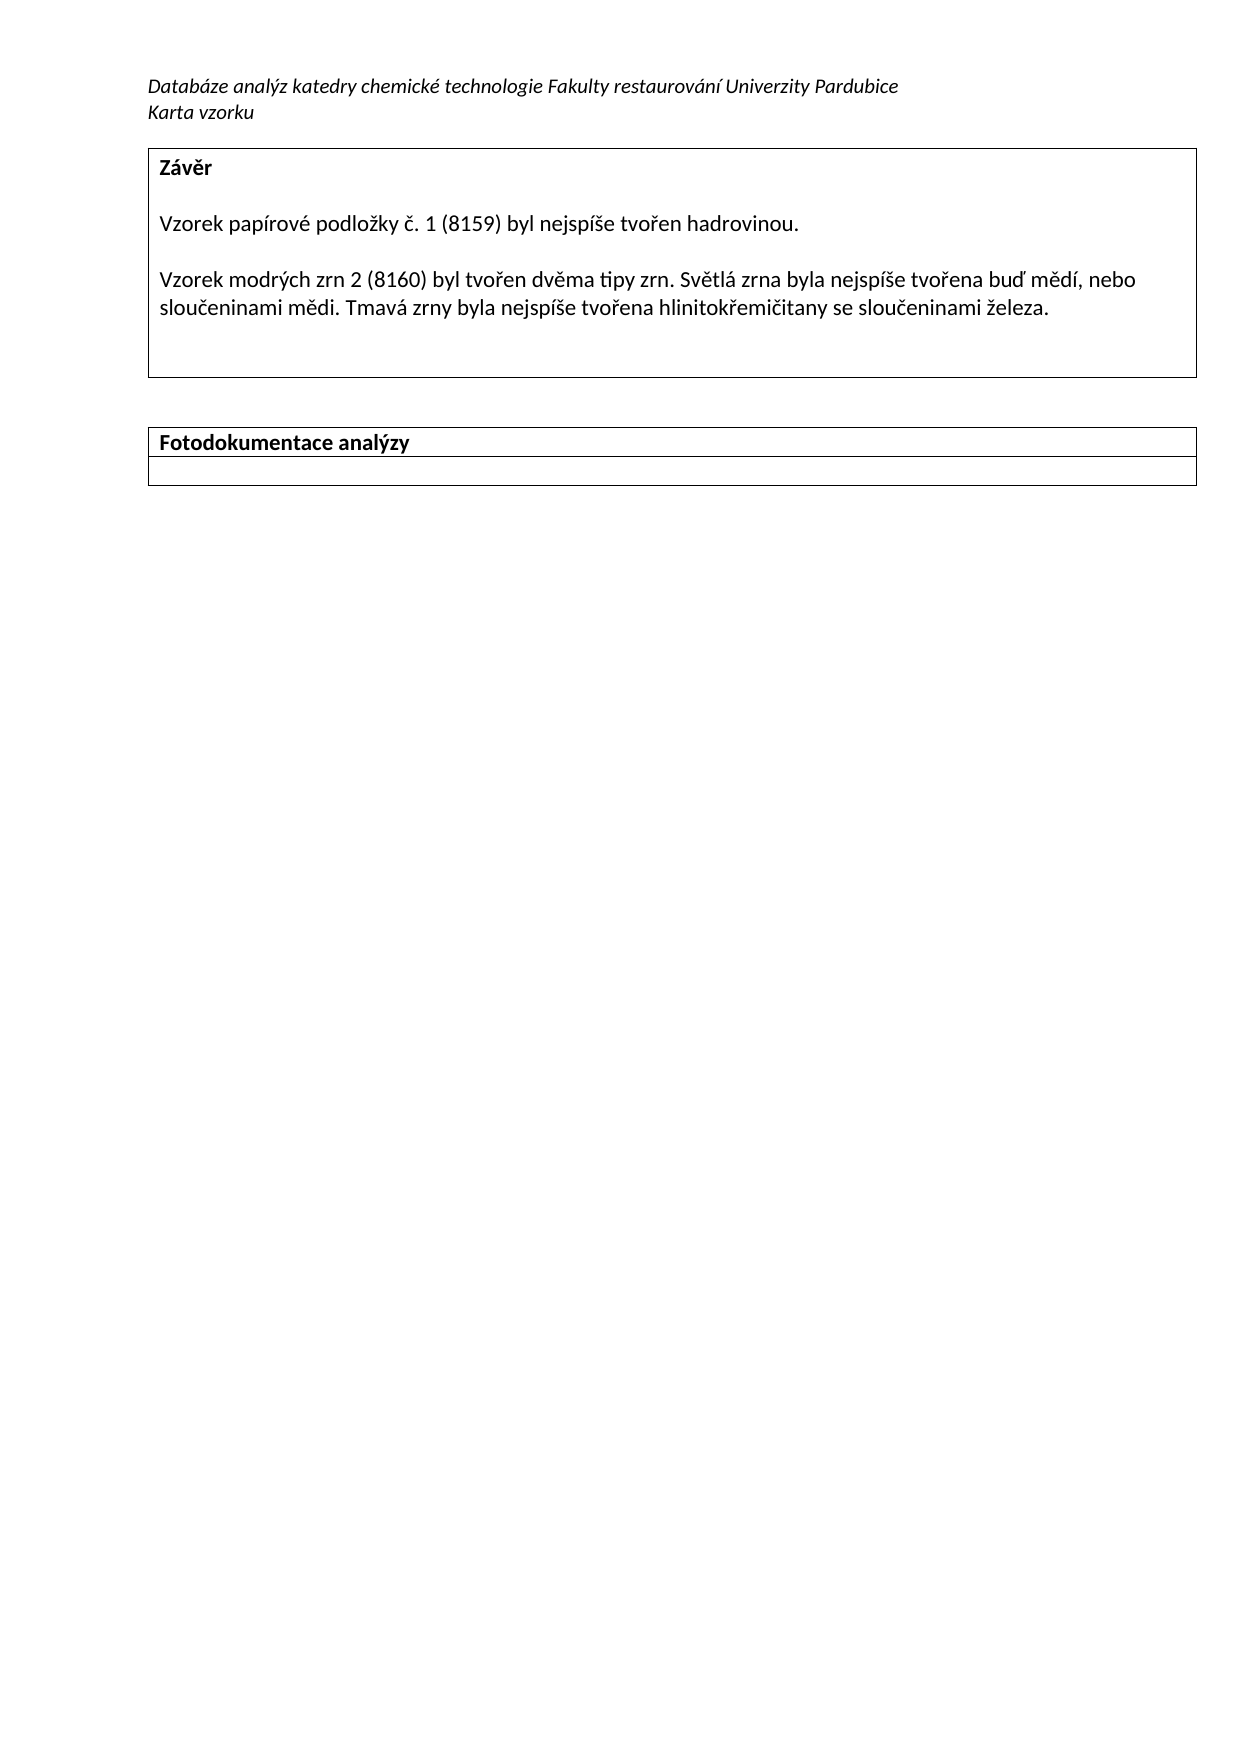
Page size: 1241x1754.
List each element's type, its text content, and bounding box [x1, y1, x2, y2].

table_header Fotodokumentace analýzy [149, 428, 1196, 456]
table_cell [149, 149, 1196, 377]
table_cell [149, 457, 1196, 485]
